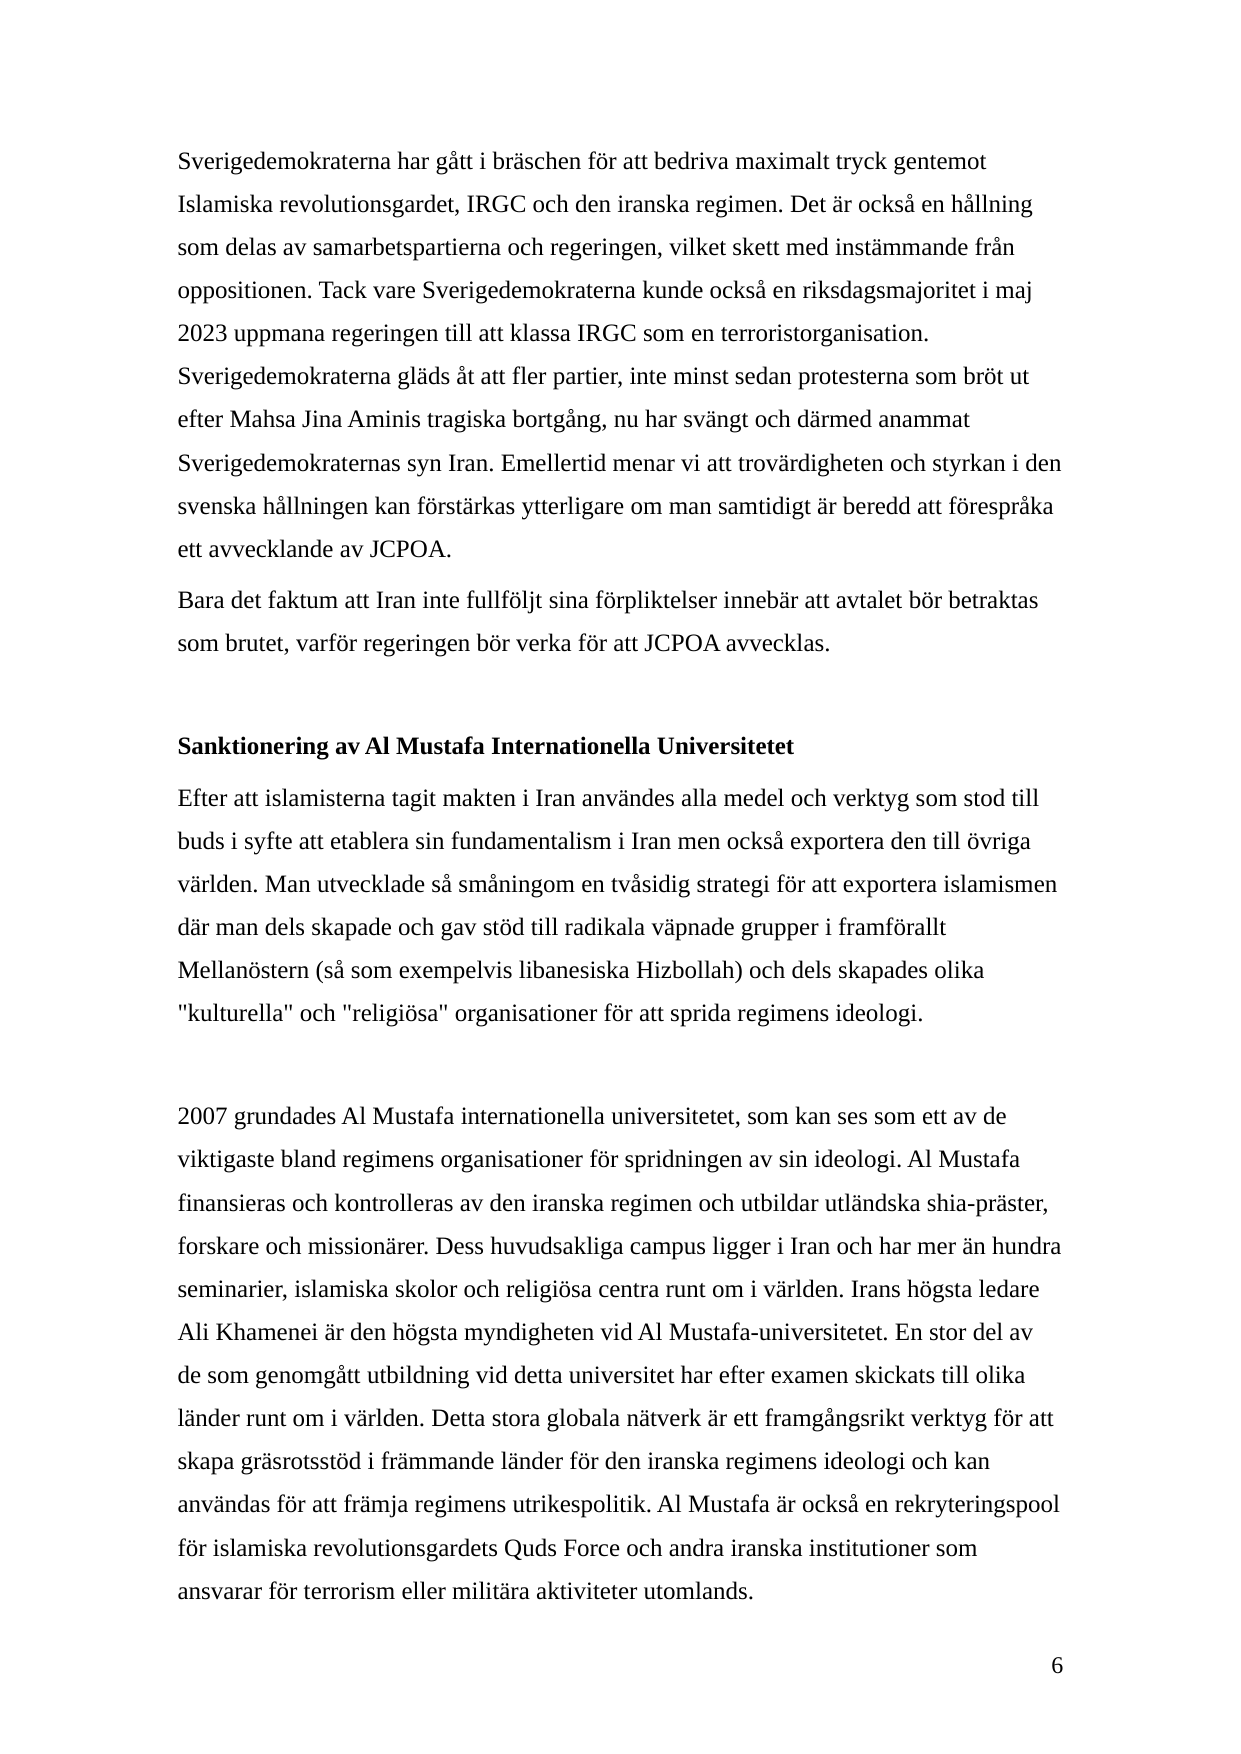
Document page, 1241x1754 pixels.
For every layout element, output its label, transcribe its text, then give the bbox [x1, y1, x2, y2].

text 2007 grundades Al Mustafa internationella universitetet, som kan ses som ett av de viktigaste bland regimens organisationer för spridningen av sin ideologi. Al Mustafa finansieras och kontrolleras av den iranska regimen och utbildar utländska shia-präster, forskare och missionärer. Dess huvudsakliga campus ligger i Iran och har mer än hundra seminarier, islamiska skolor och religiösa centra runt om i världen. Irans högsta ledare Ali Khamenei är den högsta myndigheten vid Al Mustafa-universitetet. En stor del av de som genomgått utbildning vid detta universitet har efter examen skickats till olika länder runt om i världen. Detta stora globala nätverk är ett framgångsrikt verktyg för att skapa gräsrotsstöd i främmande länder för den iranska regimens ideologi och kan användas för att främja regimens utrikespolitik. Al Mustafa är också en rekryteringspool för islamiska revolutionsgardets Quds Force och andra iranska institutioner som ansvarar för terrorism eller militära aktiviteter utomlands. [177, 1101, 1063, 1604]
text Sverigedemokraterna har gått i bräschen för att bedriva maximalt tryck gentemot Islamiska revolutionsgardet, IRGC och den iranska regimen. Det är också en hållning som delas av samarbetspartierna och regeringen, vilket skett med instämmande från oppositionen. Tack vare Sverigedemokraterna kunde också en riksdagsmajoritet i maj 2023 uppmana regeringen till att klassa IRGC som en terroristorganisation. Sverigedemokraterna gläds åt att fler partier, inte minst sedan protesterna som bröt ut efter Mahsa Jina Aminis tragiska bortgång, nu har svängt och därmed anammat Sverigedemokraternas syn Iran. Emellertid menar vi att trovärdigheten och styrkan i den svenska hållningen kan förstärkas ytterligare om man samtidigt är beredd att förespråka ett avvecklande av JCPOA. [177, 146, 1063, 563]
text Sanktionering av Al Mustafa Internationella Universitetet [177, 731, 1063, 760]
text Efter att islamisterna tagit makten i Iran användes alla medel och verktyg som stod till buds i syfte att etablera sin fundamentalism i Iran men också exportera den till övriga världen. Man utvecklade så småningom en tvåsidig strategi för att exportera islamismen där man dels skapade och gav stöd till radikala väpnade grupper i framförallt Mellanöstern (så som exempelvis libanesiska Hizbollah) och dels skapades olika "kulturella" och "religiösa" organisationer för att sprida regimens ideologi. [177, 783, 1063, 1027]
text Bara det faktum att Iran inte fullföljt sina förpliktelser innebär att avtalet bör betraktas som brutet, varför regeringen bör verka för att JCPOA avvecklas. [177, 585, 1063, 657]
